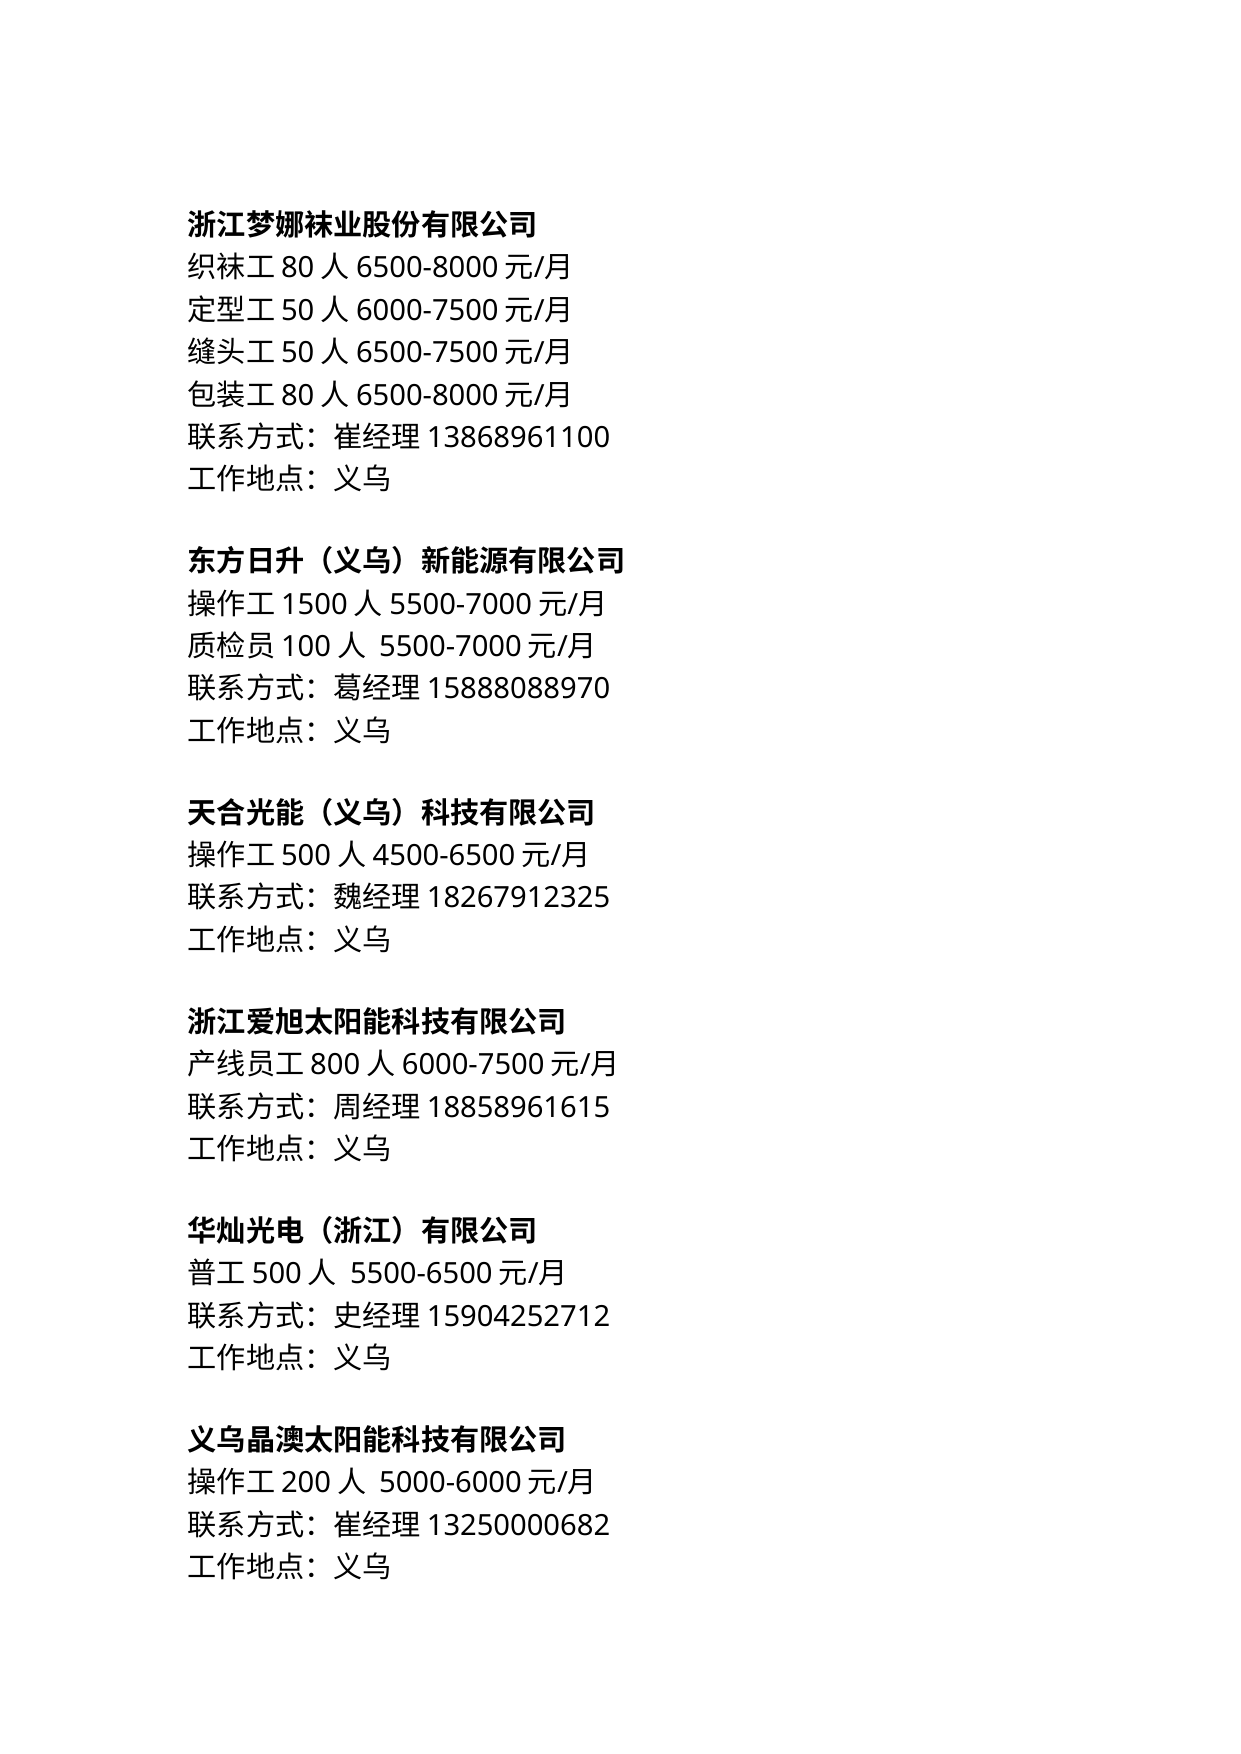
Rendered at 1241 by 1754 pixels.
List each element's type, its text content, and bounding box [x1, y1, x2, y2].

text 缝头工50人 6500-7500元/月 [187, 329, 1053, 371]
text 操作工500人 4500-6500元/月 [187, 832, 1053, 874]
text 浙江梦娜袜业股份有限公司 [187, 202, 1053, 244]
text 工作地点：义乌 [187, 1334, 1053, 1377]
text 联系方式：崔经理13250000682 [187, 1501, 1053, 1544]
text 操作工200人 5000-6000元/月 [187, 1459, 1053, 1501]
text 联系方式：史经理15904252712 [187, 1292, 1053, 1334]
text 天合光能（义乌）科技有限公司 [187, 789, 1053, 832]
text 工作地点：义乌 [187, 707, 1053, 750]
text 定型工50人 6000-7500元/月 [187, 286, 1053, 329]
text 操作工1500人 5500-7000元/月 [187, 580, 1053, 623]
text 联系方式：葛经理15888088970 [187, 665, 1053, 707]
text 东方日升（义乌）新能源有限公司 [187, 538, 1053, 580]
text 工作地点：义乌 [187, 1544, 1053, 1586]
text 工作地点：义乌 [187, 456, 1053, 498]
text 联系方式：魏经理18267912325 [187, 874, 1053, 916]
text 质检员100人 5500-7000元/月 [187, 623, 1053, 665]
text 普工500人 5500-6500元/月 [187, 1250, 1053, 1292]
text 联系方式：崔经理13868961100 [187, 413, 1053, 456]
text 工作地点：义乌 [187, 1126, 1053, 1168]
text 织袜工80人 6500-8000元/月 [187, 244, 1053, 286]
text 义乌晶澳太阳能科技有限公司 [187, 1417, 1053, 1459]
text 工作地点：义乌 [187, 916, 1053, 959]
text 浙江爱旭太阳能科技有限公司 [187, 998, 1053, 1041]
text 华灿光电（浙江）有限公司 [187, 1207, 1053, 1250]
text 联系方式：周经理18858961615 [187, 1083, 1053, 1126]
text 包装工80人 6500-8000元/月 [187, 371, 1053, 413]
text 产线员工800人 6000-7500元/月 [187, 1041, 1053, 1083]
